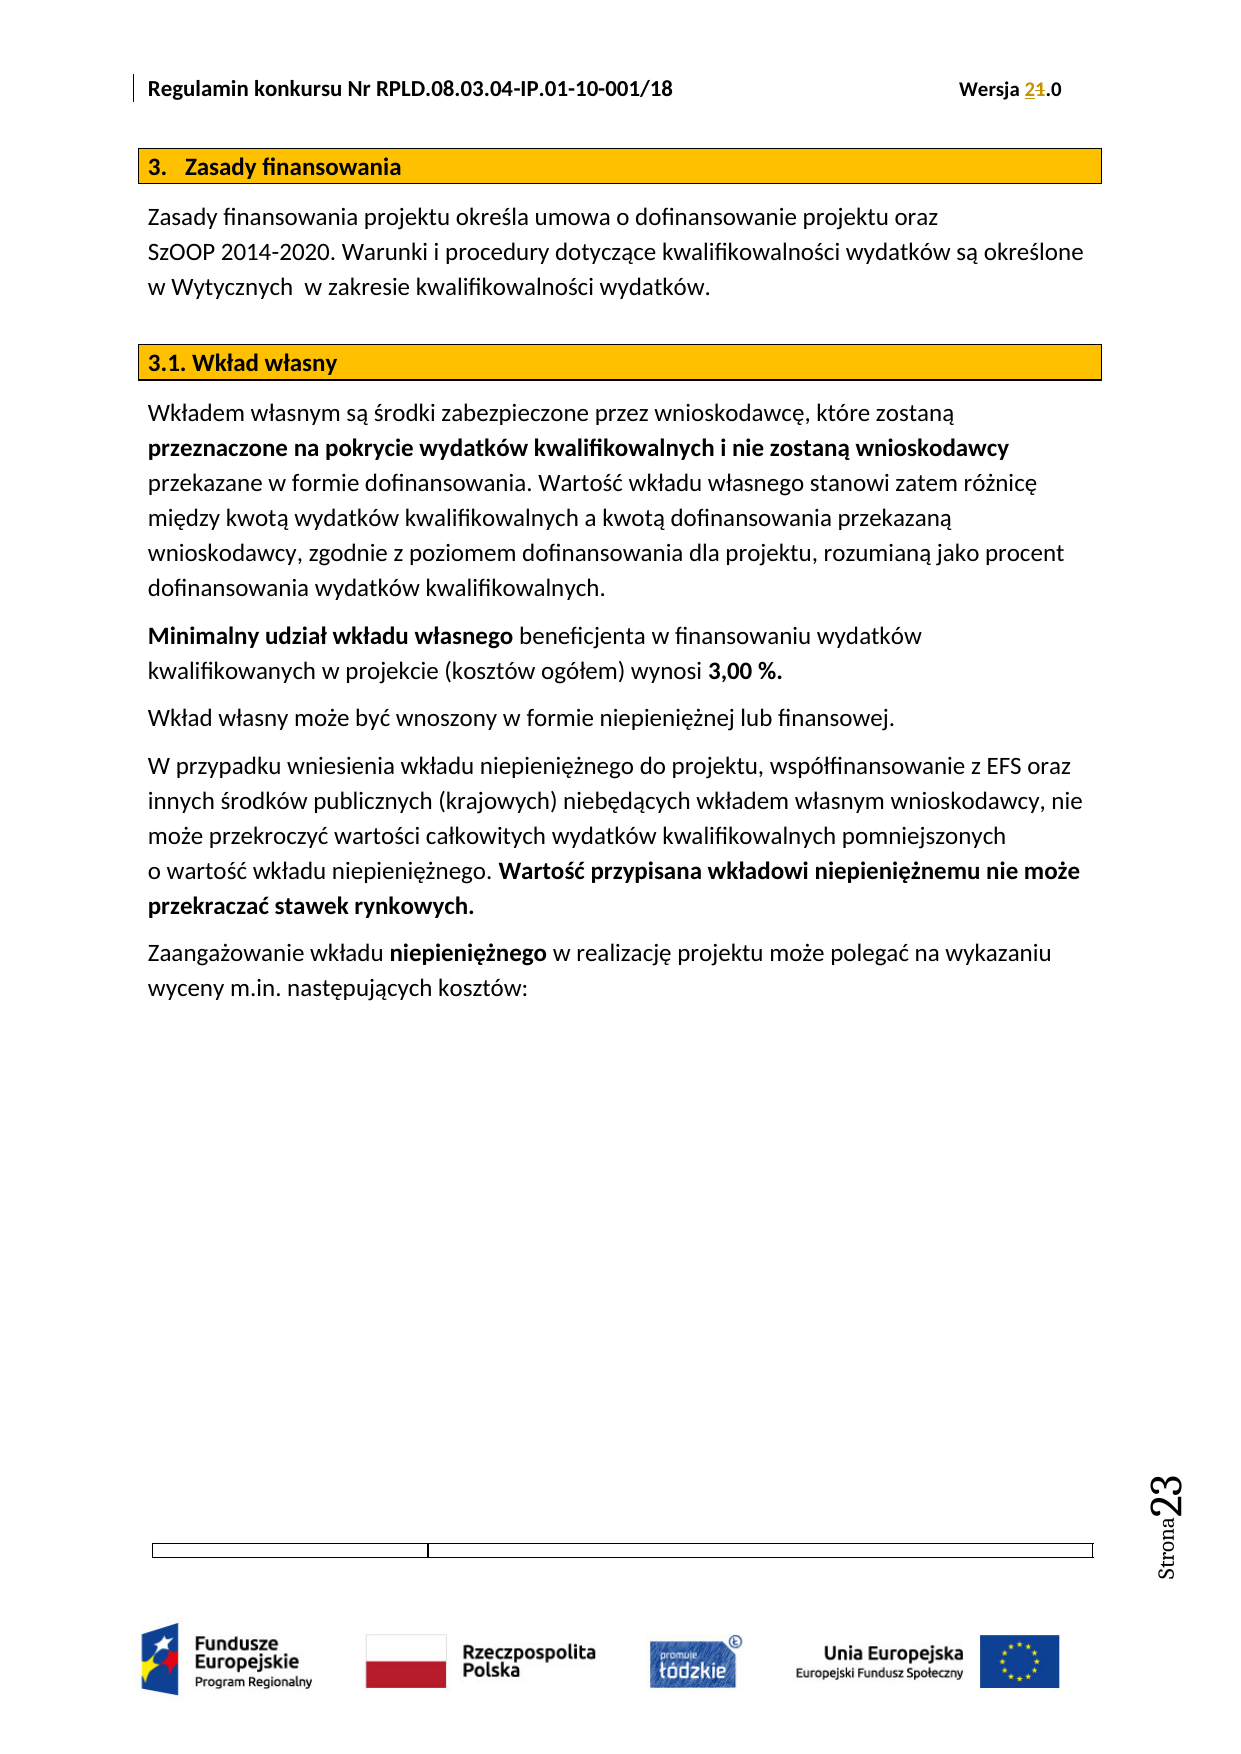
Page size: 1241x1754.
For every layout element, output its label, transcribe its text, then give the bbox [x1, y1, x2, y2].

table_header Koszt [153, 1544, 427, 1557]
list Wkład własny [139, 345, 1101, 379]
list Zasady finansowania [139, 149, 1101, 183]
text Zasady finansowania projektu określa umowa o dofinansowanie projektu oraz SzOOP 2014-2020. Warunki i procedury dotyczące kwalifikowalności wydatków są określone w Wytycznych w zakresie kwalifikowalności wydatków. [148, 201, 1093, 302]
text Minimalny udział wkładu własnego beneficjenta w finansowaniu wydatków kwalifikowanych w projekcie (kosztów ogółem) wynosi 3,00 %. [148, 620, 1081, 686]
picture [53, 1561, 1105, 1751]
table_header Zasady wnoszenia wkładu [429, 1544, 1092, 1557]
text Zaangażowanie wkładu niepieniężnego w realizację projektu może polegać na wykazaniu wyceny m.in. następujących kosztów: [148, 938, 1093, 1003]
text Wkładem własnym są środki zabezpieczone przez wnioskodawcę, które zostaną przeznaczone na pokrycie wydatków kwalifikowalnych i nie zostaną wnioskodawcy przekazane w formie dofinansowania. Wartość wkładu własnego stanowi zatem różnicę między kwotą wydatków kwalifikowalnych a kwotą dofinansowania przekazaną wnioskodawcy, zgodnie z poziomem dofinansowania dla projektu, rozumianą jako procent dofinansowania wydatków kwalifikowalnych. [148, 398, 1093, 603]
text Wkład własny może być wnoszony w formie niepieniężnej lub finansowej. [148, 703, 1093, 733]
text W przypadku wniesienia wkładu niepieniężnego do projektu, współfinansowanie z EFS oraz innych środków publicznych (krajowych) niebędących wkładem własnym wnioskodawcy, nie może przekroczyć wartości całkowitych wydatków kwalifikowalnych pomniejszonych o wartość wkładu niepieniężnego. Wartość przypisana wkładowi niepieniężnemu nie może przekraczać stawek rynkowych. [148, 750, 1093, 921]
